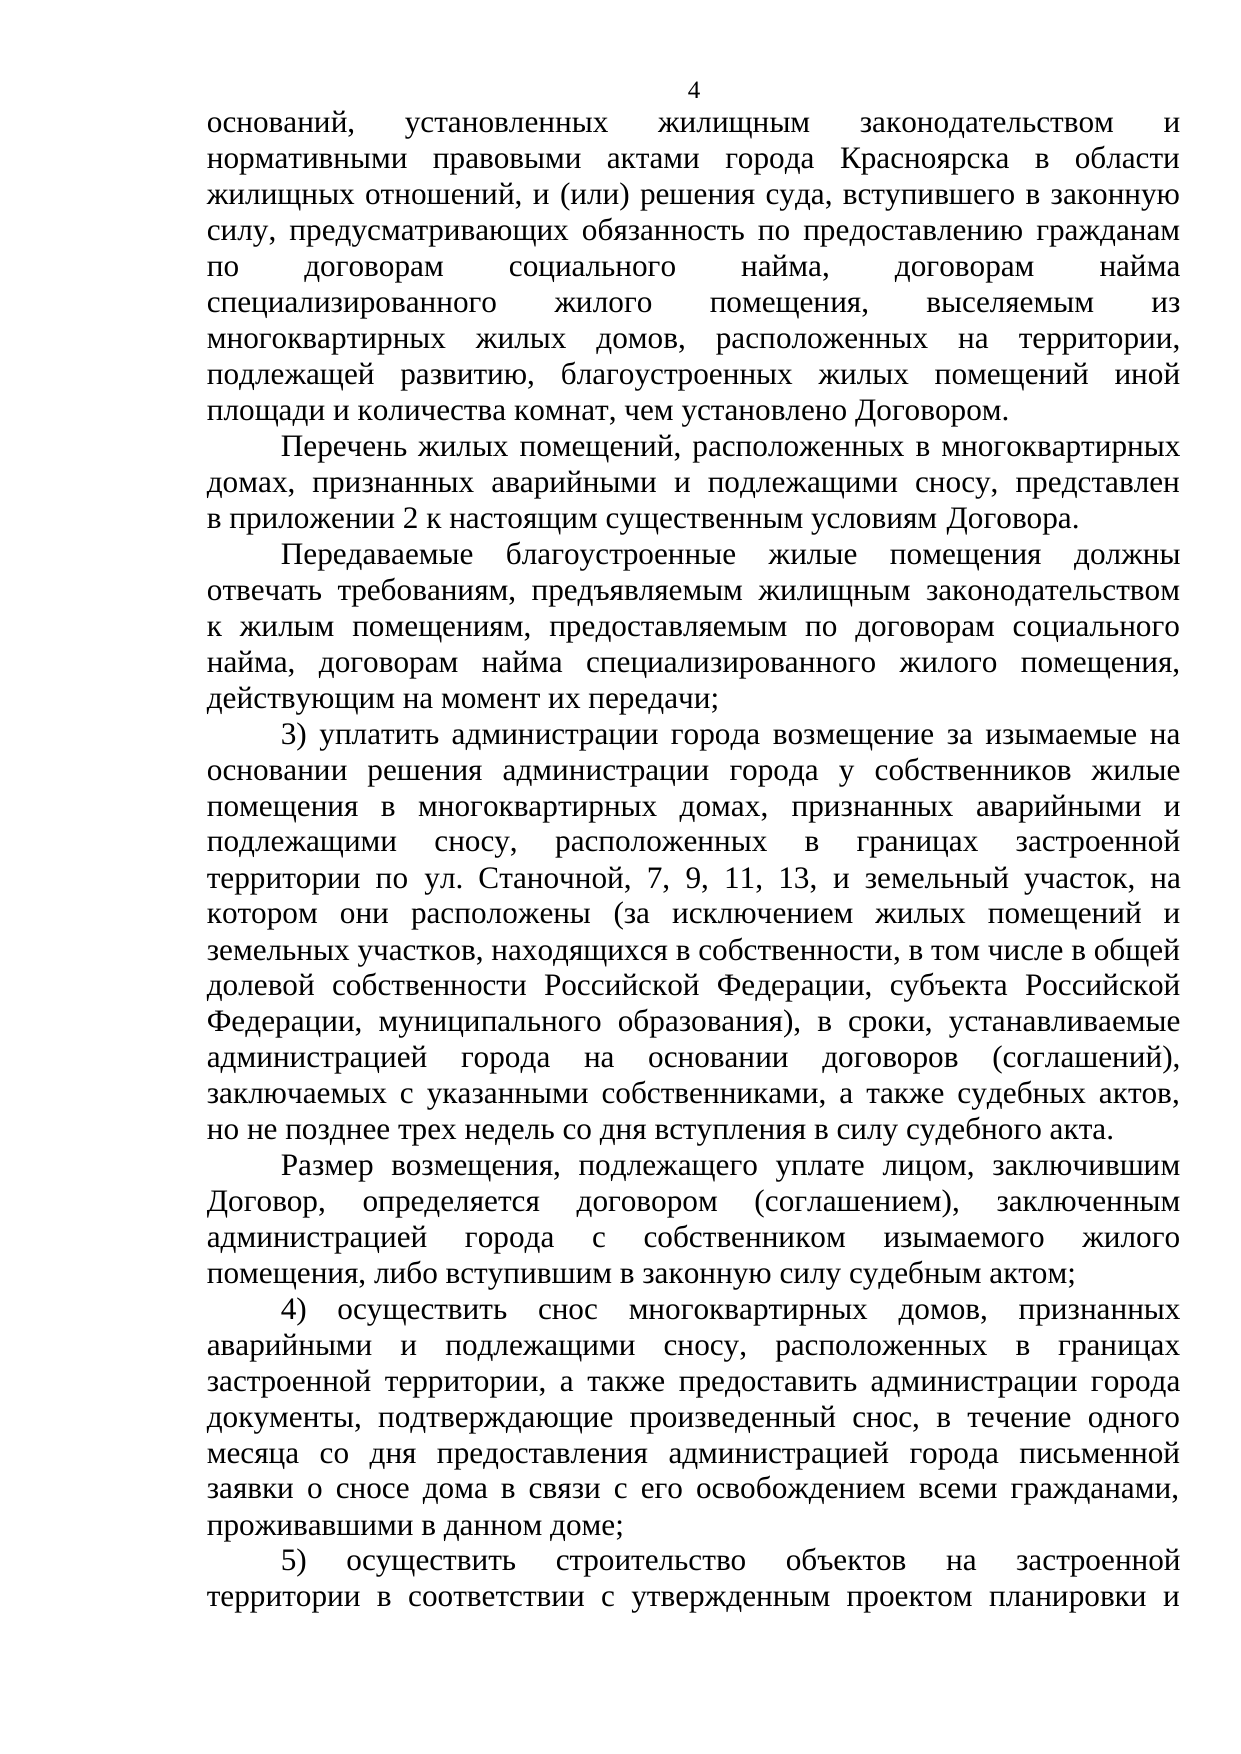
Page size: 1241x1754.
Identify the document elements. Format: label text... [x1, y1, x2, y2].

text 4) осуществить снос многоквартирных домов, признанных аварийными и подлежащими сносу, расположенных в границах застроенной территории, а также предоставить администрации города документы, подтверждающие произведенный снос, в течение одного месяца со дня предоставления администрацией города письменной заявки о сносе дома в связи с его освобождением всеми гражданами, проживавшими в данном доме; [207, 1290, 1181, 1542]
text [207, 104, 1181, 427]
text 3) уплатить администрации города возмещение за изымаемые на основании решения администрации города у собственников жилые помещения в многоквартирных домах, признанных аварийными и подлежащими сносу, расположенных в границах застроенной территории по ул. Станочной, 7, 9, 11, 13, и земельный участок, на котором они расположены (за исключением жилых помещений и земельных участков, находящихся в собственности, в том числе в общей долевой собственности Российской Федерации, субъекта Российской Федерации, муниципального образования), в сроки, устанавливаемые администрацией города на основании договоров (соглашений), заключаемых с указанными собственниками, а также судебных актов, но не позднее трех недель со дня вступления в силу судебного акта. [207, 715, 1181, 1146]
text Передаваемые благоустроенные жилые помещения должны отвечать требованиям, предъявляемым жилищным законодательством к жилым помещениям, предоставляемым по договорам социального найма, договорам найма специализированного жилого помещения, действующим на момент их передачи; [207, 535, 1181, 715]
text Размер возмещения, подлежащего уплате лицом, заключившим Договор, определяется договором (соглашением), заключенным администрацией города с собственником изымаемого жилого помещения, либо вступившим в законную силу судебным актом; [207, 1146, 1181, 1290]
text Перечень жилых помещений, расположенных в многоквартирных домах, признанных аварийными и подлежащими сносу, представлен в приложении 2 к настоящим существенным условиям Договора. [207, 427, 1181, 535]
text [207, 1542, 1181, 1613]
